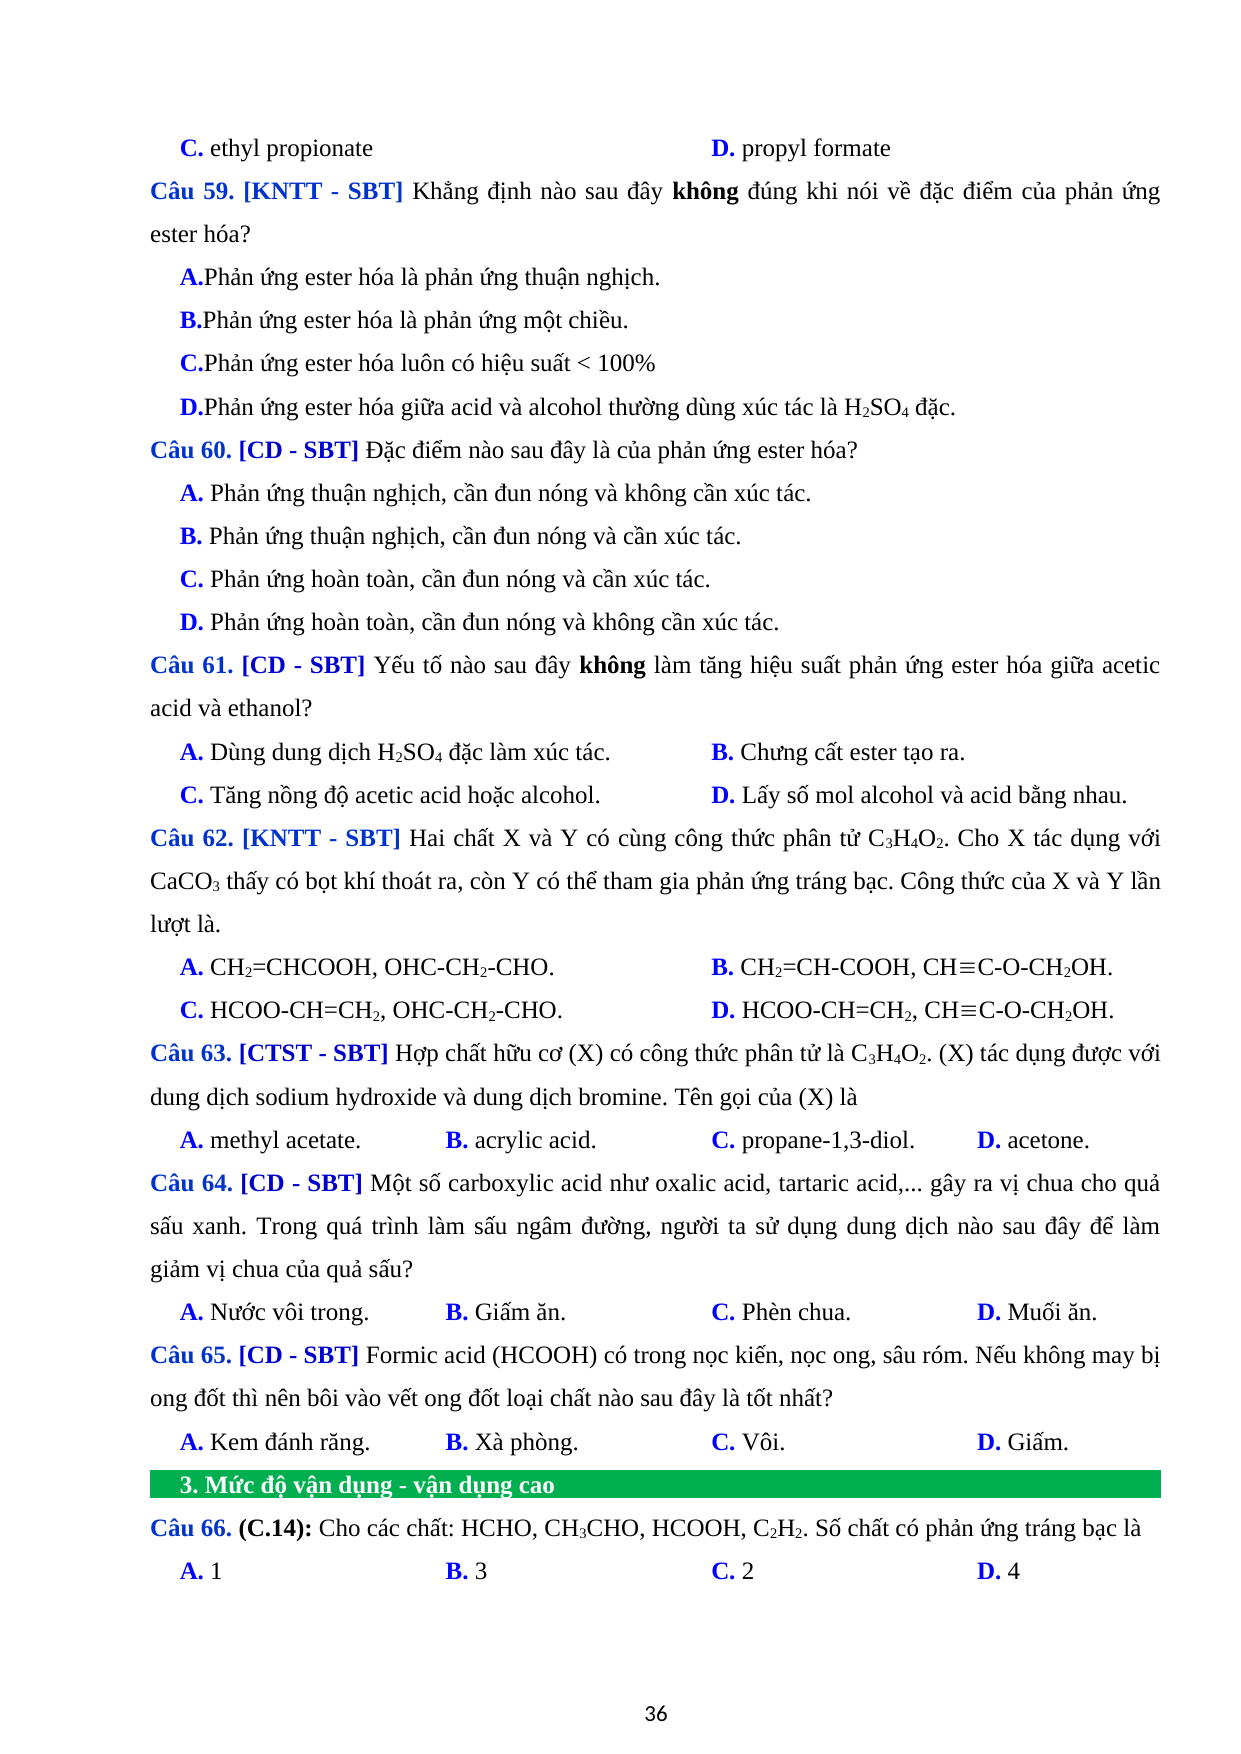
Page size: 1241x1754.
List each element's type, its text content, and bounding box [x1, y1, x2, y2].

text Câu 66. (C.14): Cho các chất: HCHO, CH3CHO, HCOOH, C2H2. Số chất có phản ứng tráng bạc là [150, 1513, 1161, 1542]
text A. CH2=CHCOOH, OHC-CH2-CHO. B. CH2=CH-COOH, CHC-O-CH2OH. [150, 952, 1161, 981]
text Câu 62. [KNTT - SBT] Hai chất X và Y có cùng công thức phân tử C3H4O2. Cho X tác dụng với CaCO3 thấy có bọt khí thoát ra, còn Y có thể tham gia phản ứng tráng bạc. Công thức của X và Y lần lượt là. [150, 823, 1161, 938]
list A. 1 B. 3 C. 2 D. 4 [150, 1556, 1161, 1585]
text Câu 65. [CD - SBT] Formic acid (HCOOH) có trong nọc kiến, nọc ong, sâu róm. Nếu không may bị ong đốt thì nên bôi vào vết ong đốt loại chất nào sau đây là tốt nhất? [150, 1340, 1161, 1412]
text A. methyl acetate. B. acrylic acid. C. propane-1,3-diol. D. acetone. [150, 1125, 1161, 1153]
text Câu 59. [KNTT - SBT] Khẳng định nào sau đây không đúng khi nói về đặc điểm của phản ứng ester hóa? [150, 176, 1161, 248]
text C. HCOO-CH=CH2, OHC-CH2-CHO. D. HCOO-CH=CH2, CHC-O-CH2OH. [150, 995, 1161, 1024]
text A. Dùng dung dịch H2SO4 đặc làm xúc tác. B. Chưng cất ester tạo ra. [150, 737, 1161, 765]
text Câu 64. [CD - SBT] Một số carboxylic acid như oxalic acid, tartaric acid,... gây ra vị chua cho quả sấu xanh. Trong quá trình làm sấu ngâm đường, người ta sử dụng dung dịch nào sau đây để làm giảm vị chua của quả sấu? [150, 1168, 1161, 1283]
text B. Phản ứng thuận nghịch, cần đun nóng và cần xúc tác. [150, 521, 1161, 550]
text C. ethyl propionate D. propyl formate [150, 133, 1161, 162]
text C. Tăng nồng độ acetic acid hoặc alcohol. D. Lấy số mol alcohol và acid bằng nhau. [150, 780, 1161, 808]
text C. Phản ứng hoàn toàn, cần đun nóng và cần xúc tác. [150, 564, 1161, 593]
text Câu 61. [CD - SBT] Yếu tố nào sau đây không làm tăng hiệu suất phản ứng ester hóa giữa acetic acid và ethanol? [150, 650, 1161, 722]
text A. Nước vôi trong. B. Giấm ăn. C. Phèn chua. D. Muối ăn. [150, 1297, 1161, 1326]
text A. Phản ứng thuận nghịch, cần đun nóng và không cần xúc tác. [150, 478, 1161, 507]
text 3. Mức độ vận dụng - vận dụng cao [150, 1470, 1161, 1498]
text A. Kem đánh răng. B. Xà phòng. C. Vôi. D. Giấm. [150, 1427, 1161, 1455]
text D. Phản ứng hoàn toàn, cần đun nóng và không cần xúc tác. [150, 607, 1161, 636]
text Câu 63. [CTST - SBT] Hợp chất hữu cơ (X) có công thức phân tử là C3H4O2. (X) tác dụng được với dung dịch sodium hydroxide và dung dịch bromine. Tên gọi của (X) là [150, 1038, 1161, 1110]
text Câu 60. [CD - SBT] Đặc điểm nào sau đây là của phản ứng ester hóa? [150, 435, 1161, 463]
text B.Phản ứng ester hóa là phản ứng một chiều. [150, 305, 1161, 334]
text D.Phản ứng ester hóa giữa acid và alcohol thường dùng xúc tác là H2SO4 đặc. [150, 392, 1161, 420]
text C.Phản ứng ester hóa luôn có hiệu suất < 100% [150, 348, 1161, 377]
text A.Phản ứng ester hóa là phản ứng thuận nghịch. [150, 262, 1161, 291]
